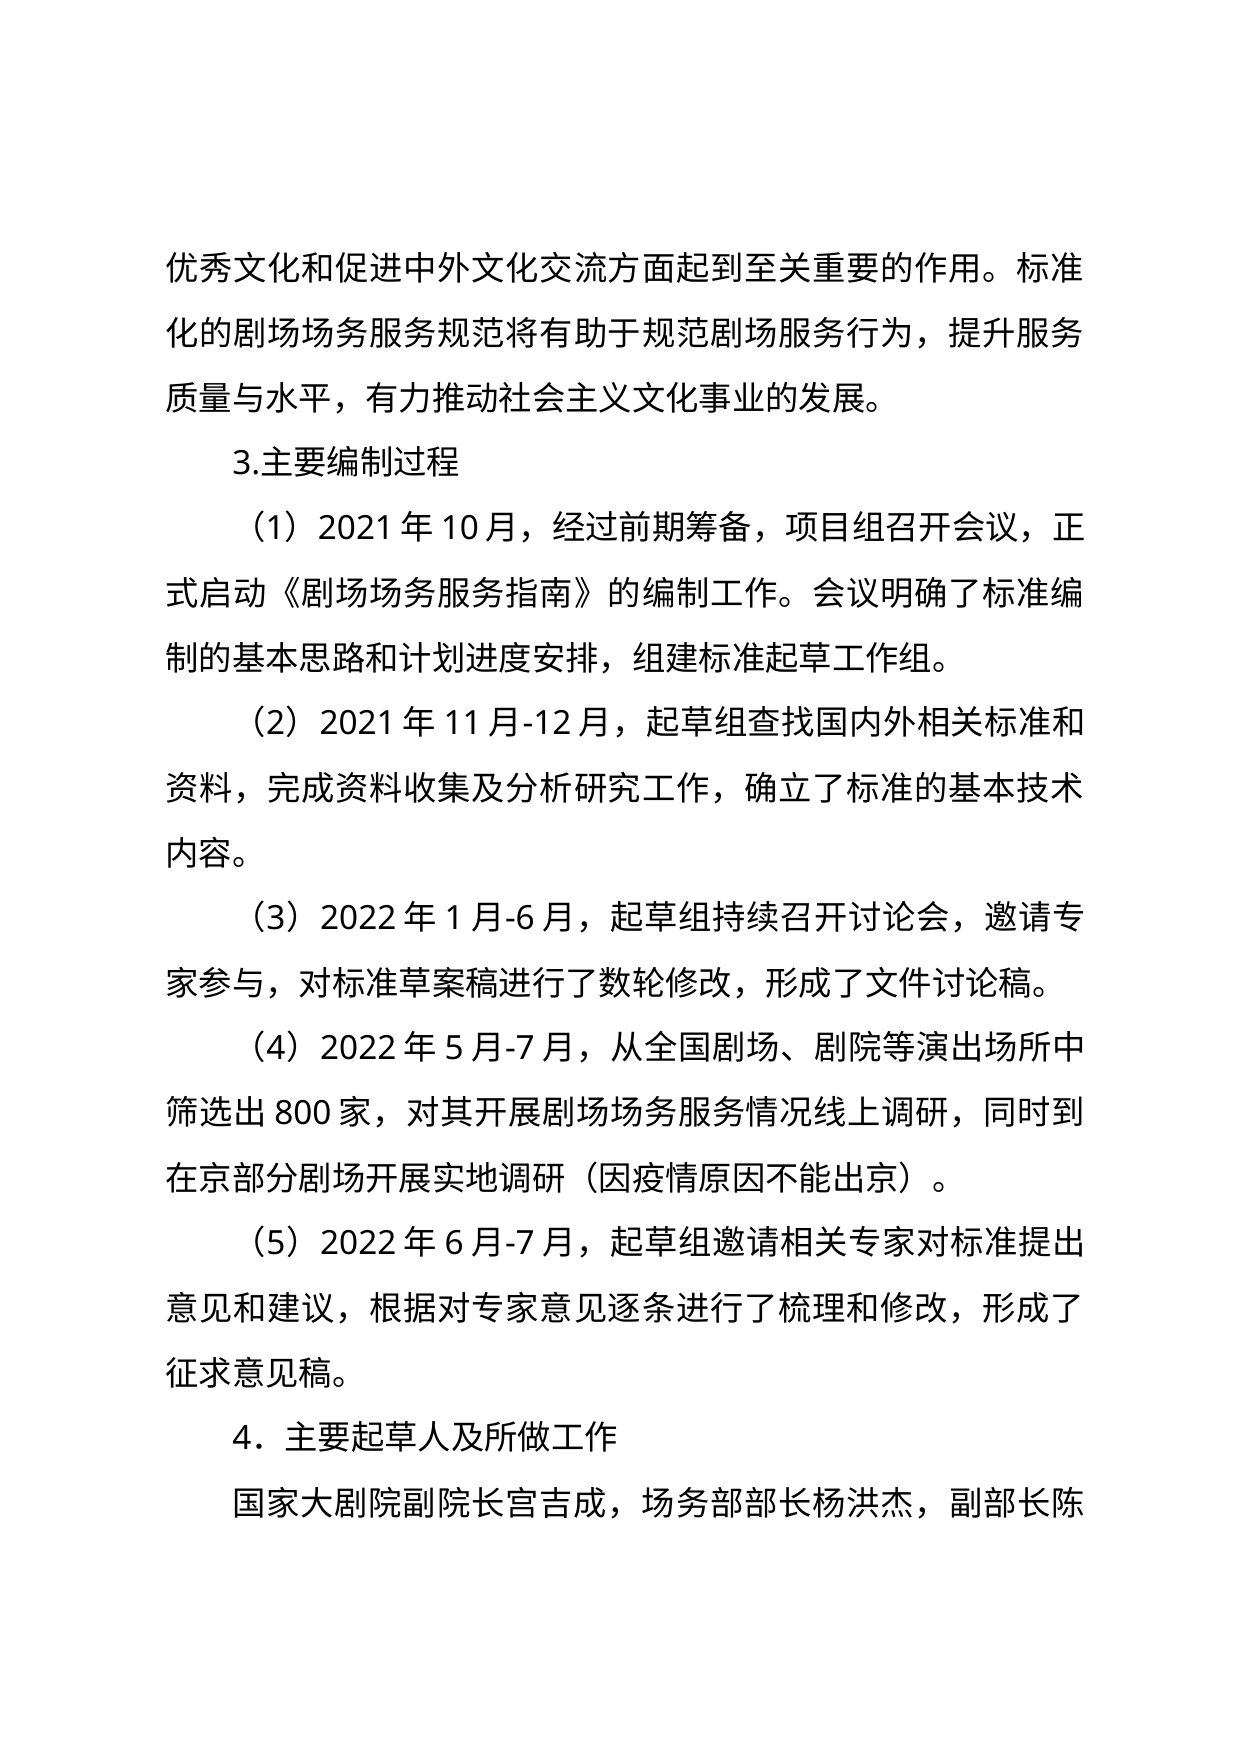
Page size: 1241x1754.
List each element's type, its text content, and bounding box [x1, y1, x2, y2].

text （5）2022年6月-7月，起草组邀请相关专家对标准提出意见和建议，根据对专家意见逐条进行了梳理和修改，形成了征求意见稿。 [165, 1208, 1087, 1403]
text 4．主要起草人及所做工作 [165, 1403, 1087, 1468]
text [165, 1468, 1087, 1533]
text （2）2021年11月-12月，起草组查找国内外相关标准和资料，完成资料收集及分析研究工作，确立了标准的基本技术内容。 [165, 688, 1087, 883]
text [165, 233, 1087, 428]
text 3.主要编制过程 [165, 428, 1087, 493]
text （3）2022年1月-6月，起草组持续召开讨论会，邀请专家参与，对标准草案稿进行了数轮修改，形成了文件讨论稿。 [165, 883, 1087, 1013]
text （4）2022年5月-7月，从全国剧场、剧院等演出场所中筛选出800家，对其开展剧场场务服务情况线上调研，同时到在京部分剧场开展实地调研（因疫情原因不能出京）。 [165, 1013, 1087, 1208]
text （1）2021年10月，经过前期筹备，项目组召开会议，正式启动《剧场场务服务指南》的编制工作。会议明确了标准编制的基本思路和计划进度安排，组建标准起草工作组。 [165, 493, 1087, 688]
